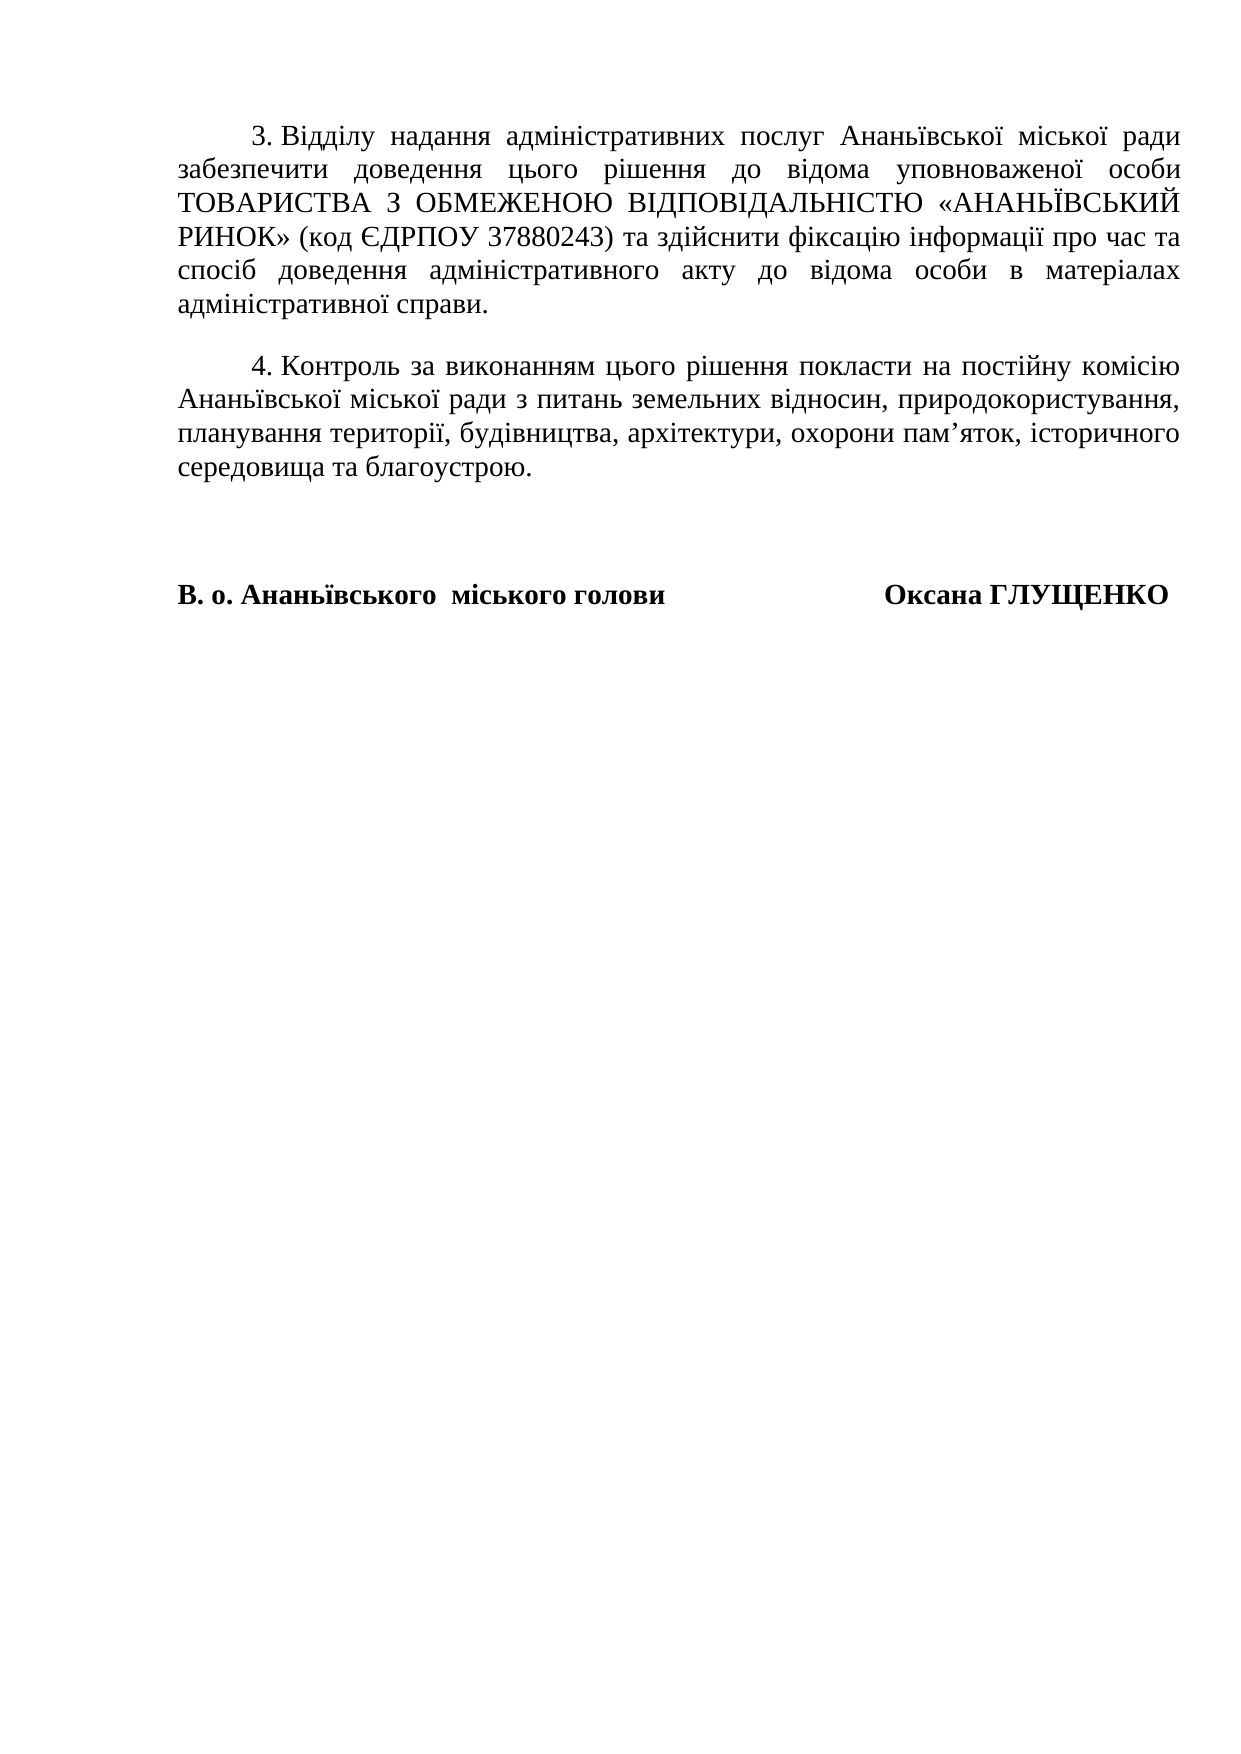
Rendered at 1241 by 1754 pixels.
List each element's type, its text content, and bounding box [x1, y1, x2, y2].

text В. о. Ананьївського міського голови Оксана ГЛУЩЕНКО [177, 577, 1181, 611]
list Контроль за виконанням цього рішення покласти на постійну комісію Ананьївської міської ради з питань земельних відносин, природокористування, планування території, будівництва, архітектури, охорони пам’яток, історичного середовища та благоустрою. [177, 348, 1181, 482]
list Відділу надання адміністративних послуг Ананьївської міської ради забезпечити доведення цього рішення до відома уповноваженої особи ТОВАРИСТВА З ОБМЕЖЕНОЮ ВІДПОВІДАЛЬНІСТЮ «АНАНЬЇВСЬКИЙ РИНОК» (код ЄДРПОУ 37880243) та здійснити фіксацію інформації про час та спосіб доведення адміністративного акту до відома особи в матеріалах адміністративної справи. [177, 118, 1181, 319]
